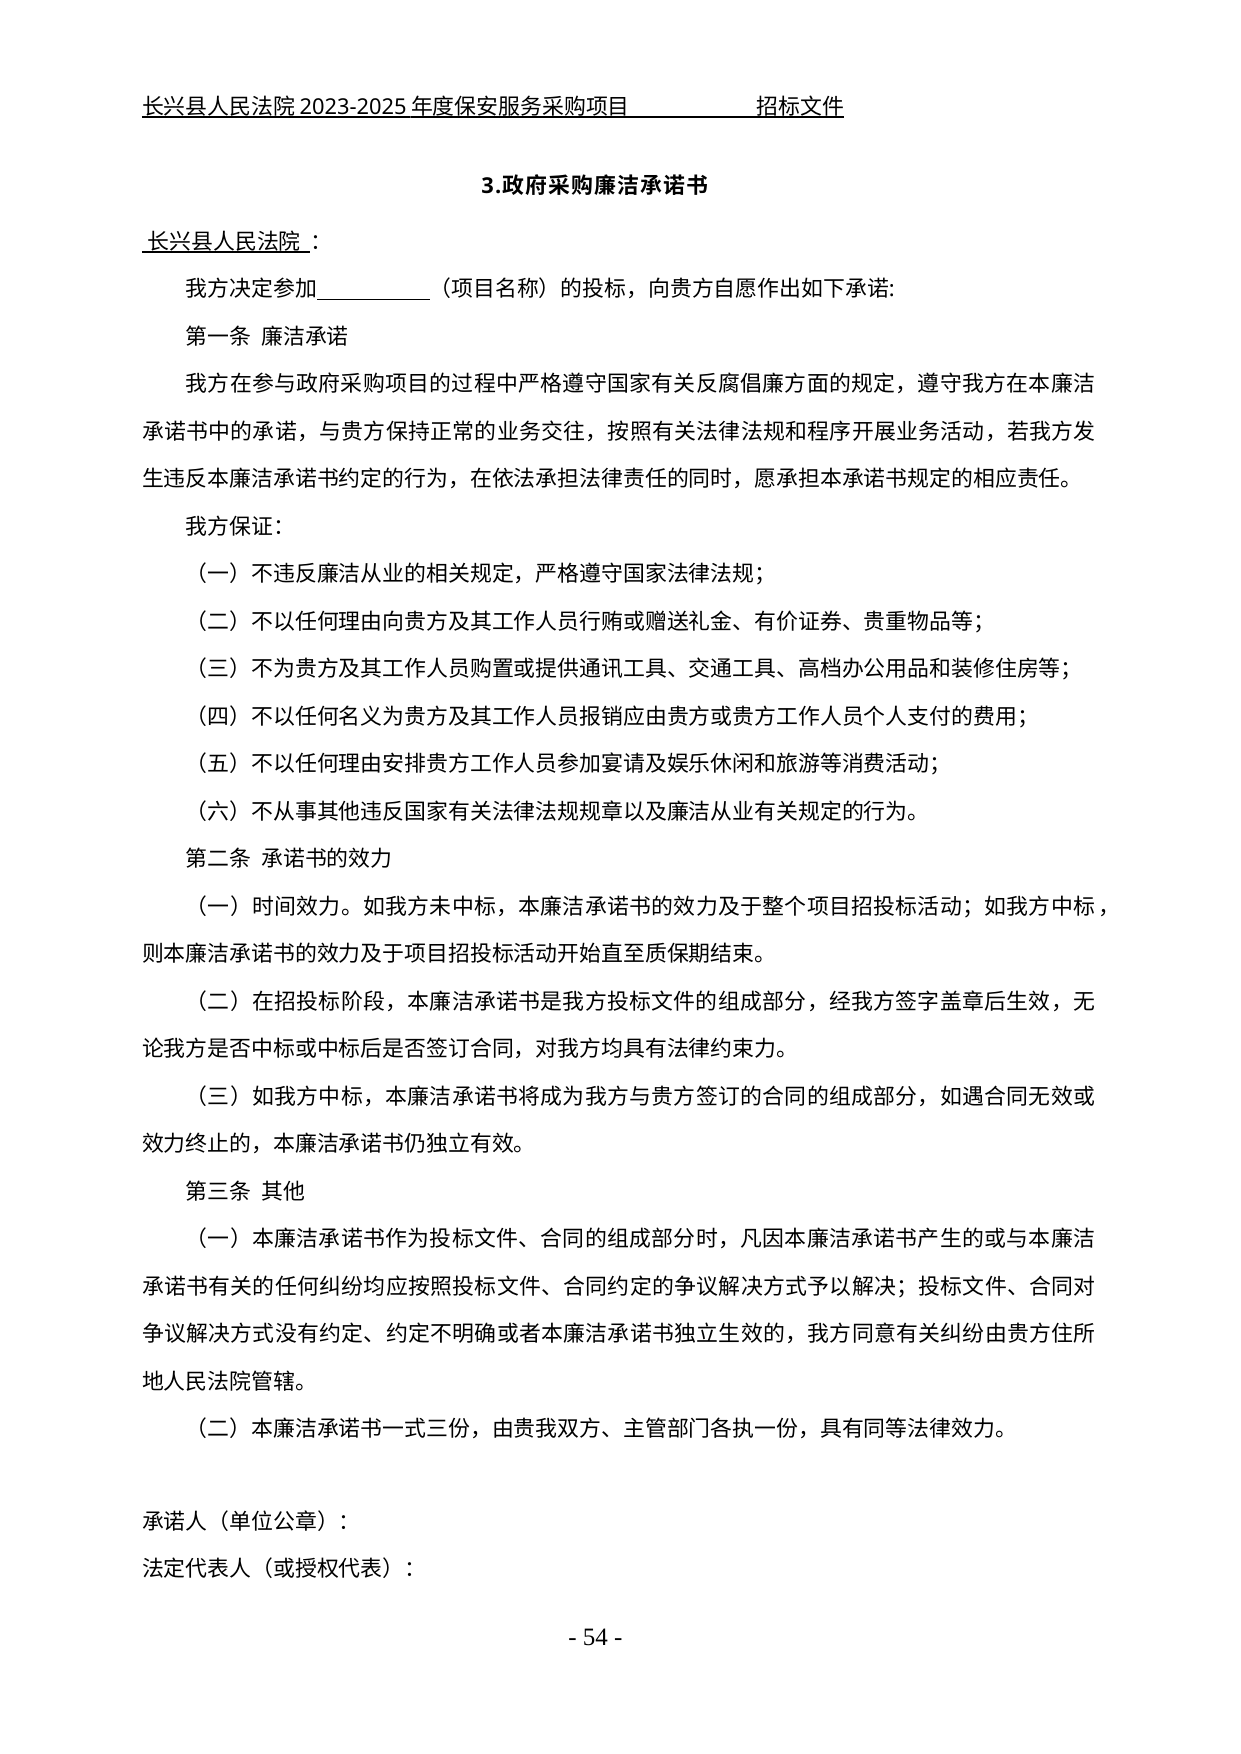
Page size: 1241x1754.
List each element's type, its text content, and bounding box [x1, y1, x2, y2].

text 3.政府采购廉洁承诺书 [142, 172, 1098, 199]
text 长兴县人民法院 ： [142, 224, 1098, 256]
text （三）不为贵方及其工作人员购置或提供通讯工具、交通工具、高档办公用品和装修住房等； [142, 651, 1098, 683]
text （五）不以任何理由安排贵方工作人员参加宴请及娱乐休闲和旅游等消费活动； [142, 746, 1098, 778]
text （二）在招投标阶段，本廉洁承诺书是我方投标文件的组成部分，经我方签字盖章后生效，无论我方是否中标或中标后是否签订合同，对我方均具有法律约束力。 [142, 984, 1098, 1063]
text 承诺人（单位公章）： [142, 1504, 1098, 1535]
text 我方决定参加 （项目名称）的投标，向贵方自愿作出如下承诺: [142, 271, 1098, 303]
text （一）时间效力。如我方未中标，本廉洁承诺书的效力及于整个项目招投标活动；如我方中标，则本廉洁承诺书的效力及于项目招投标活动开始直至质保期结束。 [142, 889, 1098, 968]
text （三）如我方中标，本廉洁承诺书将成为我方与贵方签订的合同的组成部分，如遇合同无效或效力终止的，本廉洁承诺书仍独立有效。 [142, 1079, 1098, 1158]
text 法定代表人（或授权代表）： [142, 1551, 1098, 1583]
text （一）本廉洁承诺书作为投标文件、合同的组成部分时，凡因本廉洁承诺书产生的或与本廉洁承诺书有关的任何纠纷均应按照投标文件、合同约定的争议解决方式予以解决；投标文件、合同对争议解决方式没有约定、约定不明确或者本廉洁承诺书独立生效的，我方同意有关纠纷由贵方住所地人民法院管辖。 [142, 1221, 1098, 1396]
text （二）不以任何理由向贵方及其工作人员行贿或赠送礼金、有价证券、贵重物品等； [142, 604, 1098, 636]
text 我方在参与政府采购项目的过程中严格遵守国家有关反腐倡廉方面的规定，遵守我方在本廉洁承诺书中的承诺，与贵方保持正常的业务交往，按照有关法律法规和程序开展业务活动，若我方发生违反本廉洁承诺书约定的行为，在依法承担法律责任的同时，愿承担本承诺书规定的相应责任。 [142, 366, 1098, 493]
text 我方保证： [142, 509, 1098, 541]
text （六）不从事其他违反国家有关法律法规规章以及廉洁从业有关规定的行为。 [142, 794, 1098, 826]
text 第三条 其他 [142, 1174, 1098, 1206]
text （二）本廉洁承诺书一式三份，由贵我双方、主管部门各执一份，具有同等法律效力。 [142, 1411, 1098, 1443]
text （一）不违反廉洁从业的相关规定，严格遵守国家法律法规； [142, 556, 1098, 588]
text 第一条 廉洁承诺 [142, 319, 1098, 351]
text （四）不以任何名义为贵方及其工作人员报销应由贵方或贵方工作人员个人支付的费用； [142, 699, 1098, 731]
text 第二条 承诺书的效力 [142, 841, 1098, 873]
